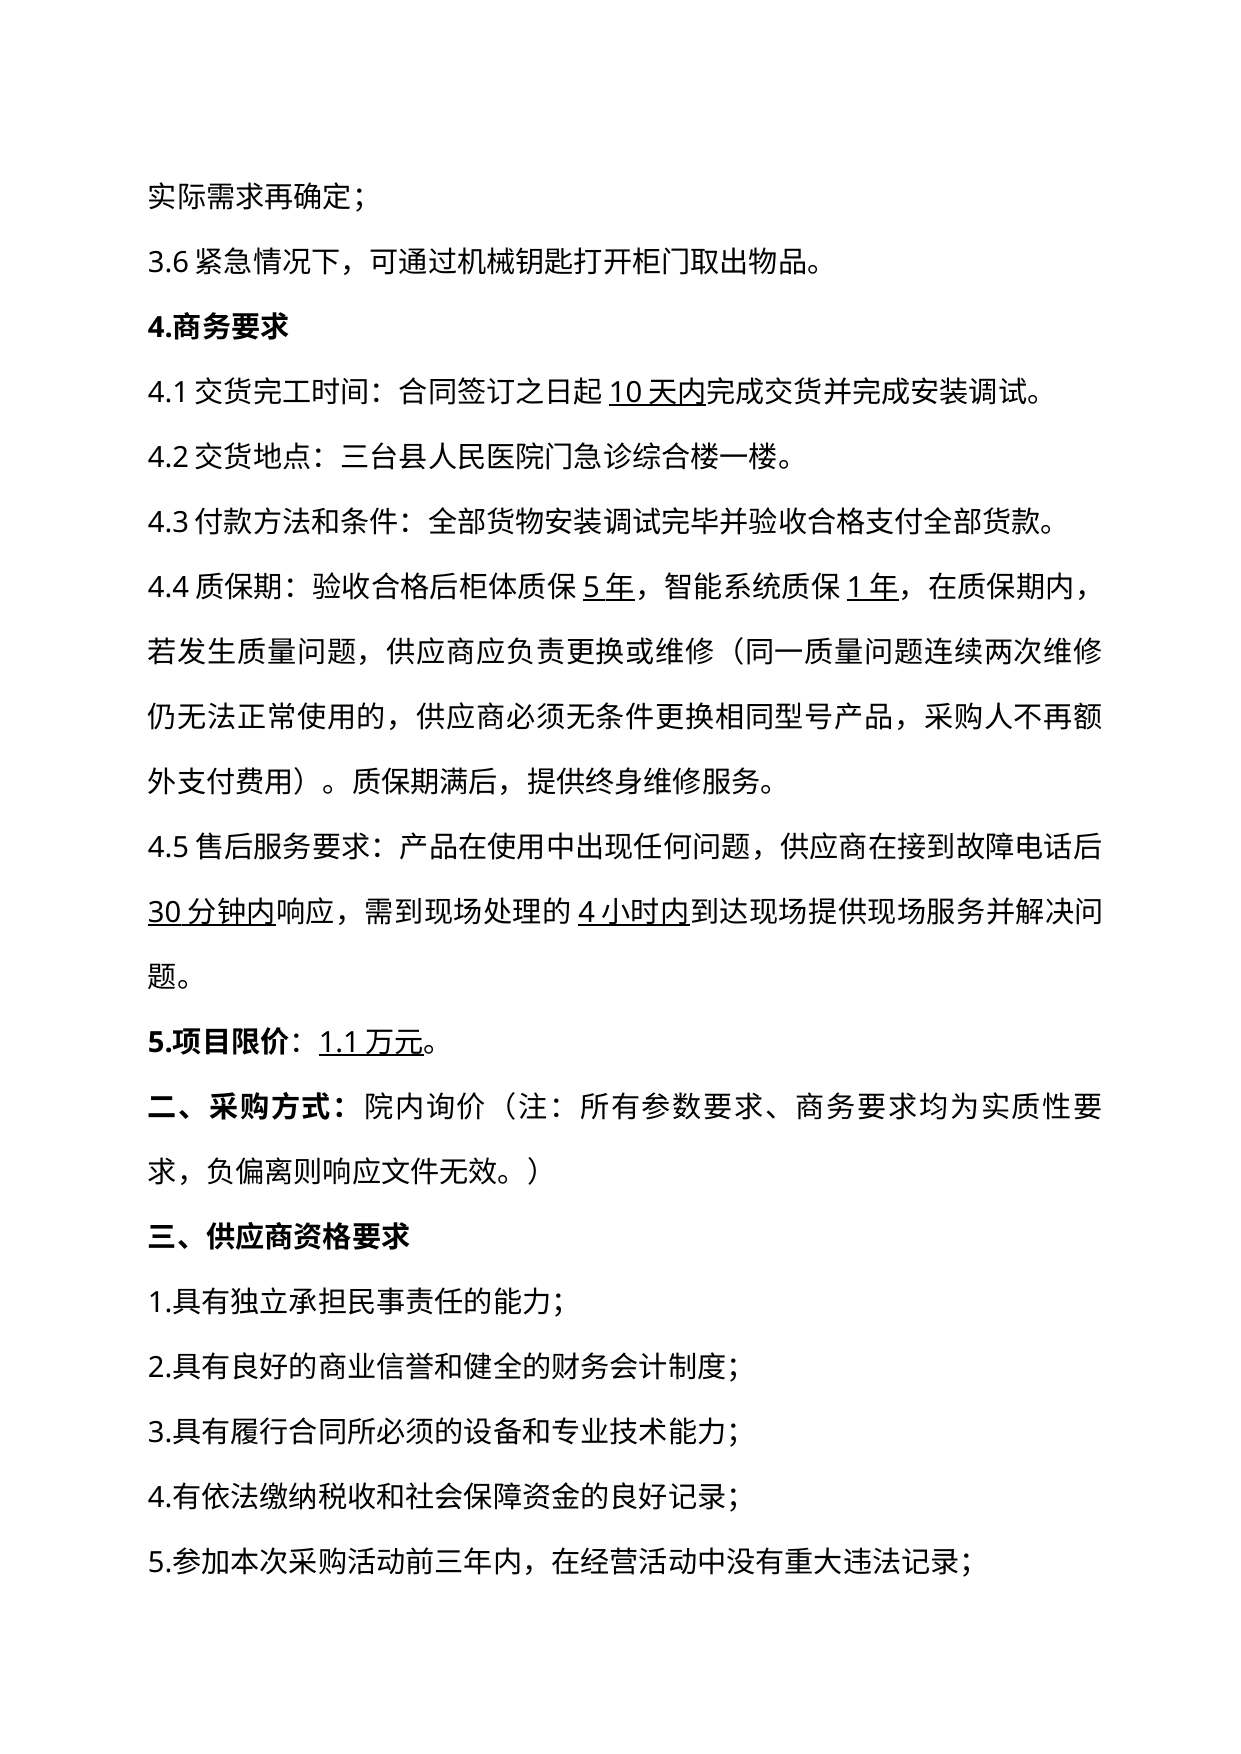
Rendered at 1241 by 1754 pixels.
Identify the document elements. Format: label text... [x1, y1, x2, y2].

text 4.2交货地点：三台县人民医院门急诊综合楼一楼。 [148, 422, 1104, 487]
text 1.具有独立承担民事责任的能力； [148, 1267, 1104, 1332]
text 3.6紧急情况下，可通过机械钥匙打开柜门取出物品。 [148, 227, 1104, 292]
text 二、采购方式：院内询价（注：所有参数要求、商务要求均为实质性要求，负偏离则响应文件无效。） [148, 1072, 1104, 1202]
text 4.商务要求 [148, 292, 1104, 357]
text 4.3付款方法和条件：全部货物安装调试完毕并验收合格支付全部货款。 [148, 487, 1104, 552]
text 4.有依法缴纳税收和社会保障资金的良好记录； [148, 1462, 1104, 1527]
text 4.4质保期：验收合格后柜体质保5年，智能系统质保1年，在质保期内，若发生质量问题，供应商应负责更换或维修（同一质量问题连续两次维修仍无法正常使用的，供应商必须无条件更换相同型号产品，采购人不再额外支付费用）。质保期满后，提供终身维修服务。 [148, 552, 1104, 812]
text 三、供应商资格要求 [148, 1202, 1104, 1267]
text 4.5售后服务要求：产品在使用中出现任何问题，供应商在接到故障电话后30分钟内响应，需到现场处理的4小时内到达现场提供现场服务并解决问题。 [148, 812, 1104, 1007]
text 4.1交货完工时间：合同签订之日起10天内完成交货并完成安装调试。 [148, 357, 1104, 422]
text 3.具有履行合同所必须的设备和专业技术能力； [148, 1397, 1104, 1462]
text 5.项目限价：1.1万元。 [148, 1007, 1104, 1072]
text 2.具有良好的商业信誉和健全的财务会计制度； [148, 1332, 1104, 1397]
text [148, 162, 1104, 227]
text 5.参加本次采购活动前三年内，在经营活动中没有重大违法记录； [148, 1527, 1104, 1592]
